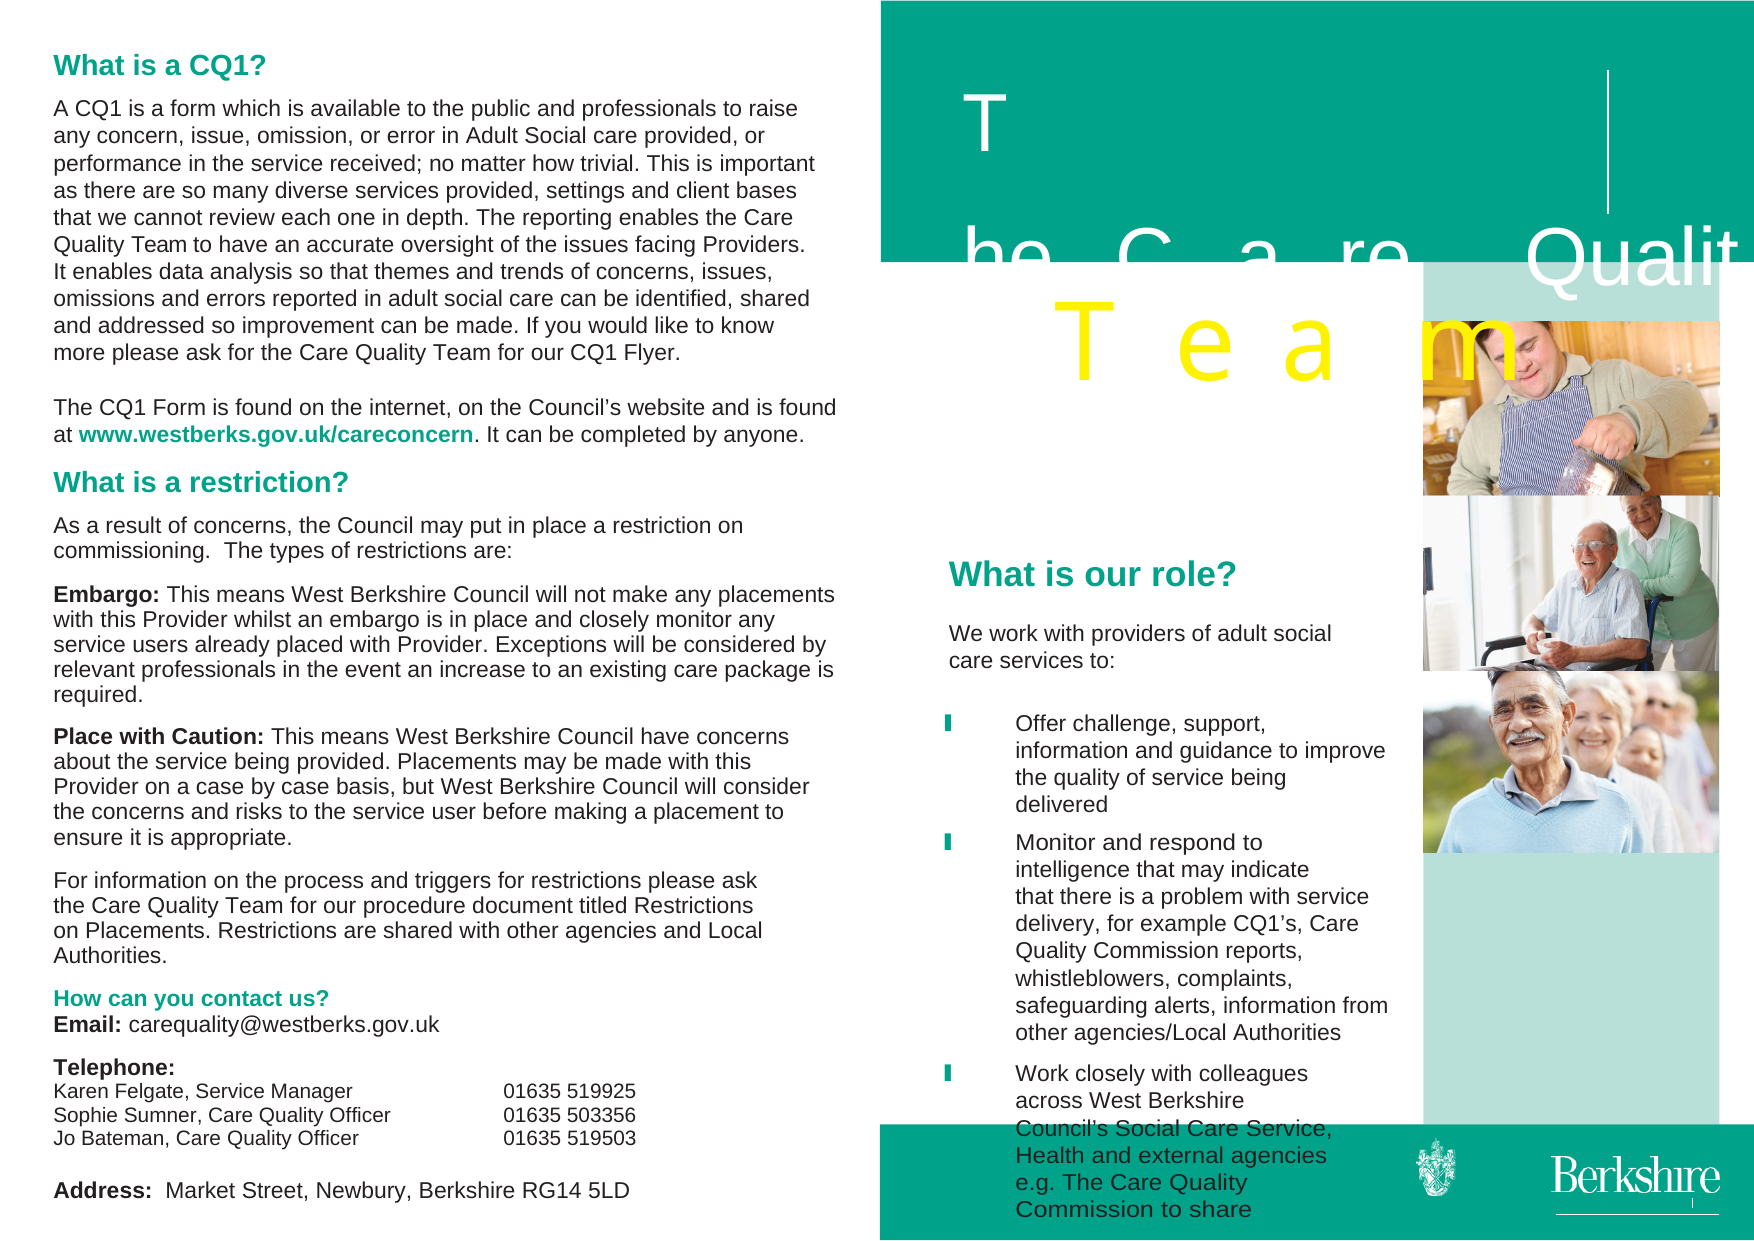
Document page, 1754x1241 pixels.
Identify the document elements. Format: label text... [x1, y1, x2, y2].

picture [1423, 817, 1720, 853]
picture [1423, 594, 1720, 709]
text Sophie Sumner, Care Quality Officer 01635 503356 [53, 1104, 650, 1127]
subtitle What is a CQ1? [53, 48, 836, 81]
picture [1700, 1167, 1720, 1193]
picture [1423, 736, 1720, 791]
picture [1578, 1156, 1652, 1193]
text l Offer challenge, support, [940, 709, 1754, 736]
picture [1551, 1156, 1577, 1192]
text A CQ1 is a form which is available to the public and professionals to raise any concern, issue, omission, or error in Adult Social care provided, or performance in the service received; no matter how trivial. This is important as there are so many diverse services provided, settings and client bases that we cannot review each one in depth. The reporting enables the Care Quality Team to have an accurate oversight of the issues facing Providers. It enables data analysis so that themes and trends of concerns, issues, omissions and errors reported in adult social care can be identified, shared and addressed so improvement can be made. If you would like to know more please ask for the Care Quality Team for our CQ1 Flyer. [53, 95, 818, 366]
text For information on the process and triggers for restrictions please ask the Care Quality Team for our procedure document titled Restrictions on Placements. Restrictions are shared with other agencies and Local Authorities. [53, 868, 764, 969]
text information and guidance to improve the quality of service being [1015, 737, 1388, 790]
text As a result of concerns, the Council may put in place a restriction on commissioning. The types of restrictions are: [53, 514, 745, 564]
text Place with Caution: This means West Berkshire Council have concerns about the service being provided. Placements may be made with this Provider on a case by case basis, but West Berkshire Council will consider the concerns and risks to the service user before making a placement to ensure it is appropriate. [53, 724, 834, 850]
text Address: Market Street, Newbury, Berkshire RG14 5LD [53, 1177, 836, 1203]
picture [1416, 1138, 1456, 1196]
text that there is a problem with service delivery, for example CQ1’s, Care Quality Commission reports, whistleblowers, complaints, safeguarding alerts, information from other agencies/Local Authorities [1015, 883, 1390, 1045]
text Email: carequality@westberks.gov.uk [53, 1012, 836, 1037]
text TheTCeaaremQuality [962, 74, 1754, 507]
text Karen Felgate, Service Manager 01635 519925 [53, 1081, 650, 1103]
picture [1423, 507, 1720, 553]
text We work with providers of adult social care services to: [948, 620, 1334, 673]
subtitle Telephone: [53, 1055, 836, 1080]
text l Monitor and respond to intelligence that may indicate [940, 829, 1310, 882]
subtitle What is a restriction? [53, 465, 836, 498]
text What is our role? [948, 553, 1754, 594]
subtitle How can you contact us? [53, 986, 836, 1012]
text Embargo: This means West Berkshire Council will not make any placements with this Provider whilst an embargo is in place and closely monitor any service users already placed with Provider. Exceptions will be considered by relevant professionals in the event an increase to an existing care package is required. [53, 582, 837, 708]
text The CQ1 Form is found on the internet, on the Council’s website and is found at www.westberks.gov.uk/careconcern. It can be completed by anyone. [53, 394, 838, 447]
text delivered [1015, 791, 1754, 817]
text Jo Bateman, Care Quality Officer 01635 519503 [53, 1127, 650, 1150]
